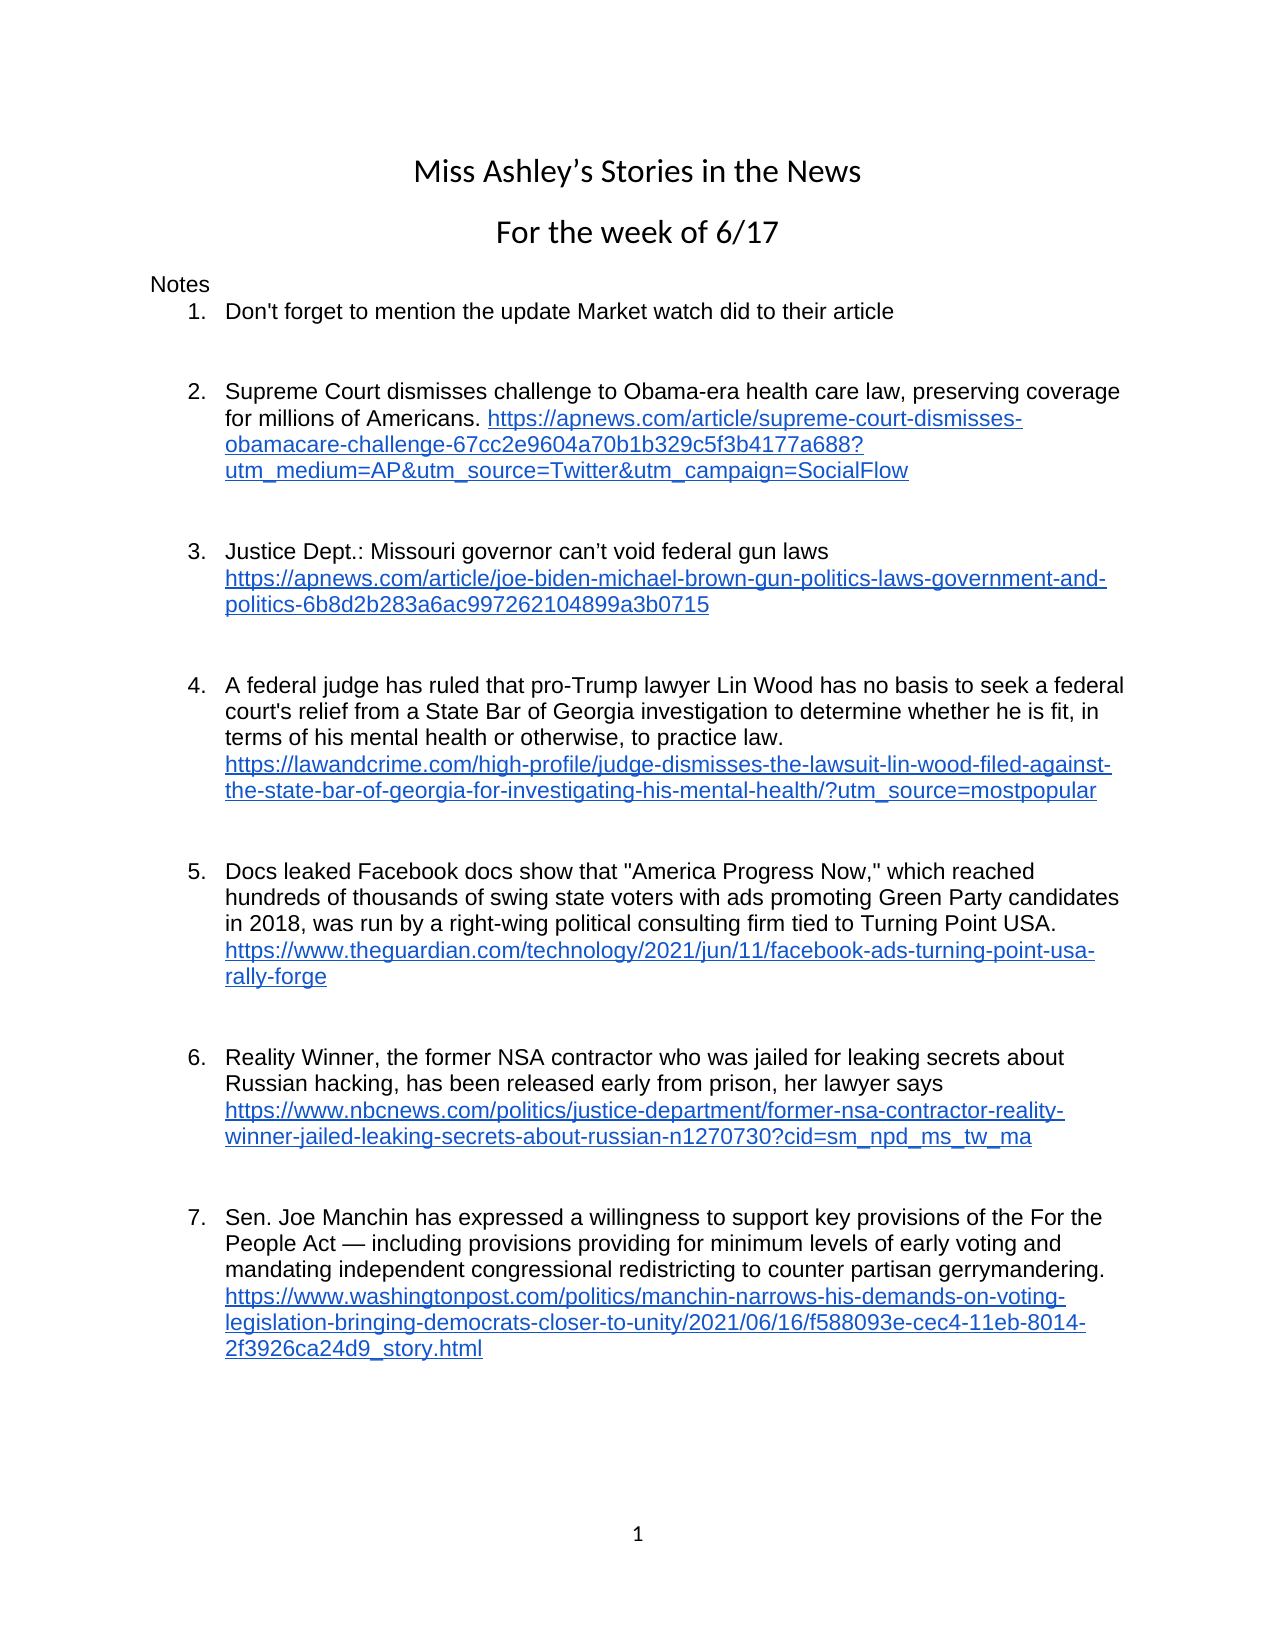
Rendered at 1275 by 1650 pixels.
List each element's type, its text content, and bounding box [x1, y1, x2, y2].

list Docs leaked Facebook docs show that "America Progress Now," which reached hundreds of thousands of swing state voters with ads promoting Green Party candidates in 2018, was run by a right-wing political consulting firm tied to Turning Point USA. https://www.theguardian.com/technology/2021/jun/11/facebook-ads-turning-point-usa-rally-forge [187, 858, 1125, 1044]
list Don't forget to mention the update Market watch did to their article [187, 298, 1125, 378]
list Supreme Court dismisses challenge to Obama-era health care law, preserving coverage for millions of Americans. https://apnews.com/article/supreme-court-dismisses-obamacare-challenge-67cc2e9604a70b1b329c5f3b4177a688?utm_medium=AP&utm_source=Twitter&utm_campaign=SocialFlow [187, 378, 1125, 538]
text For the week of 6/17 [150, 211, 1125, 251]
list Sen. Joe Manchin has expressed a willingness to support key provisions of the For the People Act — including provisions providing for minimum levels of early voting and mandating independent congressional redistricting to counter partisan gerrymandering. https://www.washingtonpost.com/politics/manchin-narrows-his-demands-on-voting-legislation-bringing-democrats-closer-to-unity/2021/06/16/f588093e-cec4-11eb-8014-2f3926ca24d9_story.html [187, 1204, 1125, 1416]
text Miss Ashley’s Stories in the News [150, 150, 1125, 191]
list Reality Winner, the former NSA contractor who was jailed for leaking secrets about Russian hacking, has been released early from prison, her lawyer says https://www.nbcnews.com/politics/justice-department/former-nsa-contractor-reality-winner-jailed-leaking-secrets-about-russian-n1270730?cid=sm_npd_ms_tw_ma [187, 1044, 1125, 1204]
text Notes [150, 271, 1125, 298]
list Justice Dept.: Missouri governor can’t void federal gun laws https://apnews.com/article/joe-biden-michael-brown-gun-politics-laws-government-and-politics-6b8d2b283a6ac997262104899a3b0715 [187, 538, 1125, 672]
list A federal judge has ruled that pro-Trump lawyer Lin Wood has no basis to seek a federal court's relief from a State Bar of Georgia investigation to determine whether he is fit, in terms of his mental health or otherwise, to practice law. https://lawandcrime.com/high-profile/judge-dismisses-the-lawsuit-lin-wood-filed-against-the-state-bar-of-georgia-for-investigating-his-mental-health/?utm_source=mostpopular [187, 672, 1125, 858]
